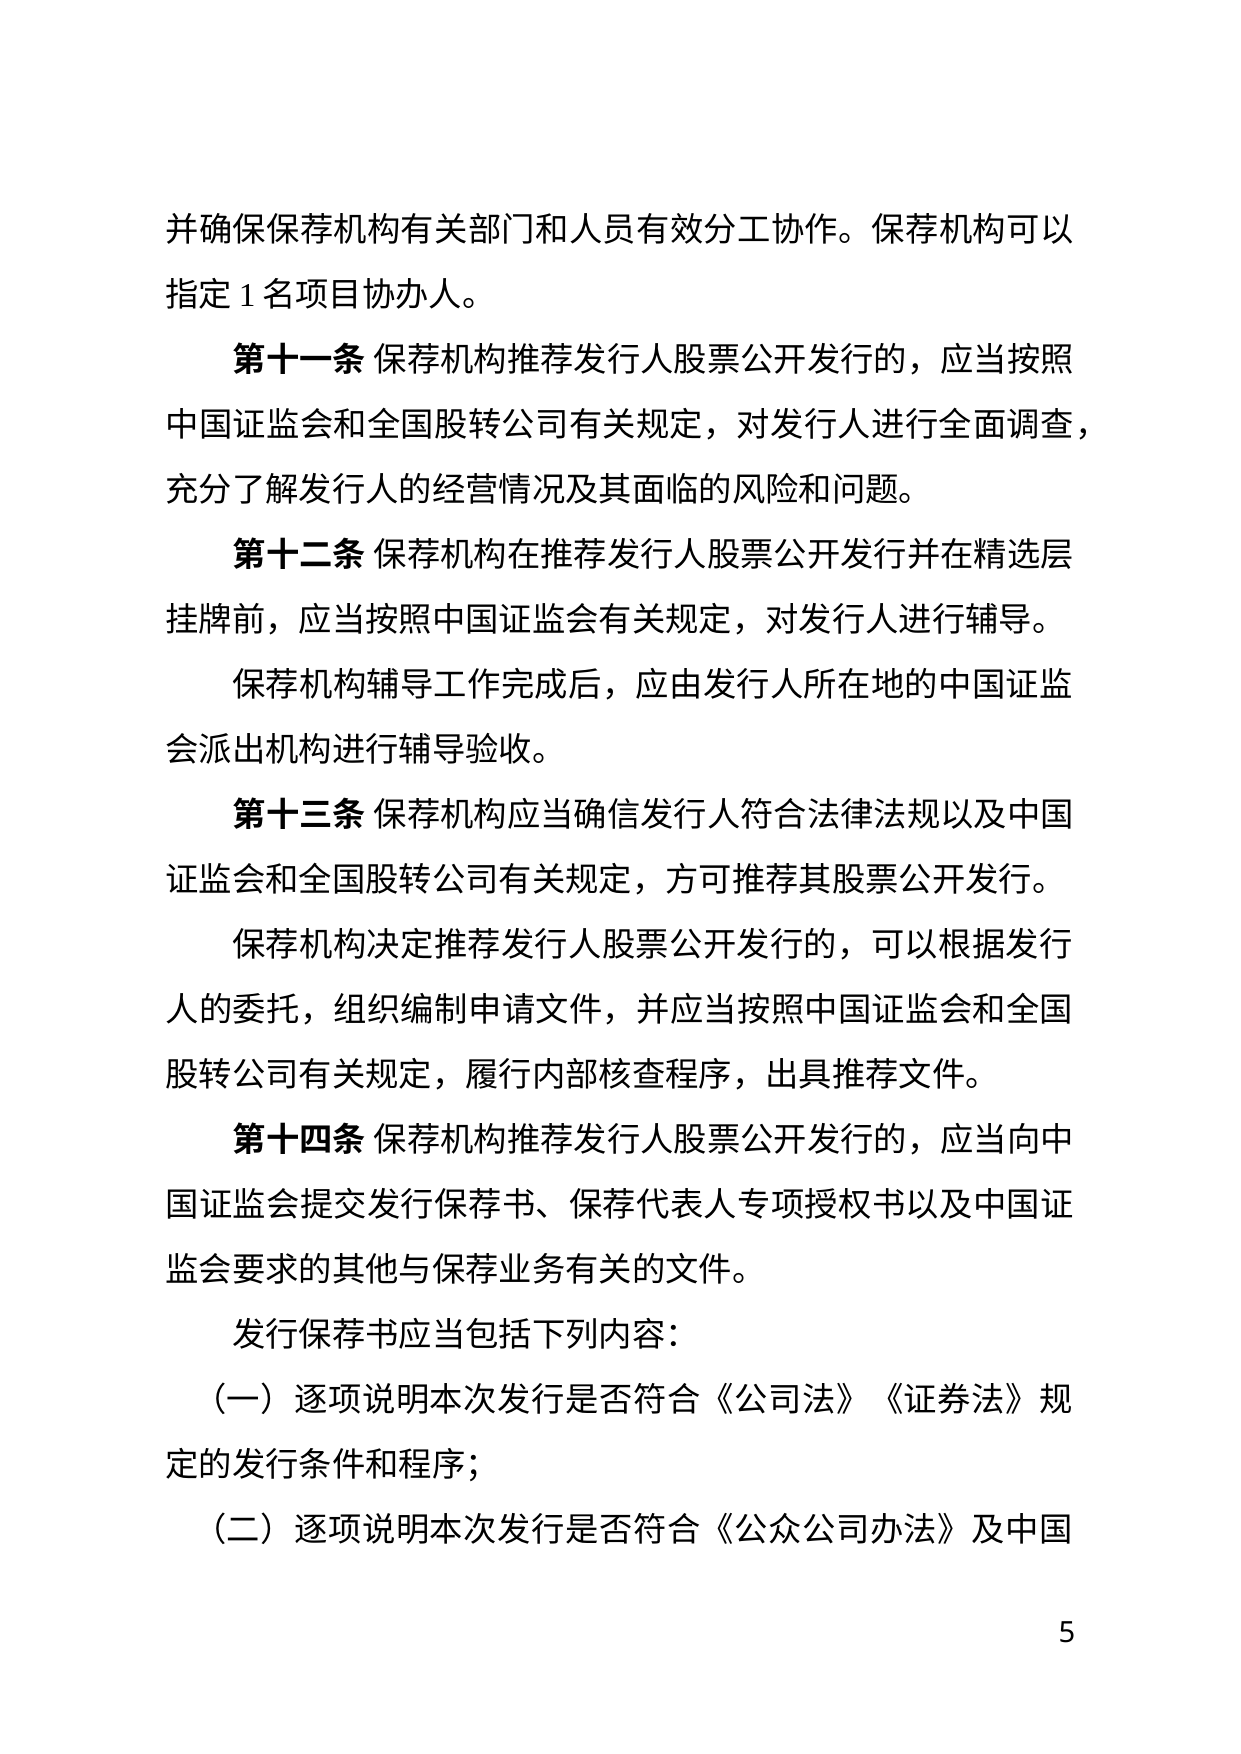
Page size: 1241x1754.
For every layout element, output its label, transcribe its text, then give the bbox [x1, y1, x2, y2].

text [165, 1494, 1075, 1559]
text 发行保荐书应当包括下列内容： [165, 1299, 1075, 1364]
text 保荐机构决定推荐发行人股票公开发行的，可以根据发行人的委托，组织编制申请文件，并应当按照中国证监会和全国股转公司有关规定，履行内部核查程序，出具推荐文件。 [165, 909, 1075, 1104]
text 第十四条 保荐机构推荐发行人股票公开发行的，应当向中国证监会提交发行保荐书、保荐代表人专项授权书以及中国证监会要求的其他与保荐业务有关的文件。 [165, 1104, 1075, 1299]
text 保荐机构辅导工作完成后，应由发行人所在地的中国证监会派出机构进行辅导验收。 [165, 649, 1075, 779]
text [165, 194, 1075, 324]
text （一）逐项说明本次发行是否符合《公司法》《证券法》规定的发行条件和程序； [165, 1364, 1075, 1494]
text 第十一条 保荐机构推荐发行人股票公开发行的，应当按照中国证监会和全国股转公司有关规定，对发行人进行全面调查，充分了解发行人的经营情况及其面临的风险和问题。 [165, 324, 1075, 519]
text 第十三条 保荐机构应当确信发行人符合法律法规以及中国证监会和全国股转公司有关规定，方可推荐其股票公开发行。 [165, 779, 1075, 909]
text 第十二条 保荐机构在推荐发行人股票公开发行并在精选层挂牌前，应当按照中国证监会有关规定，对发行人进行辅导。 [165, 519, 1075, 649]
